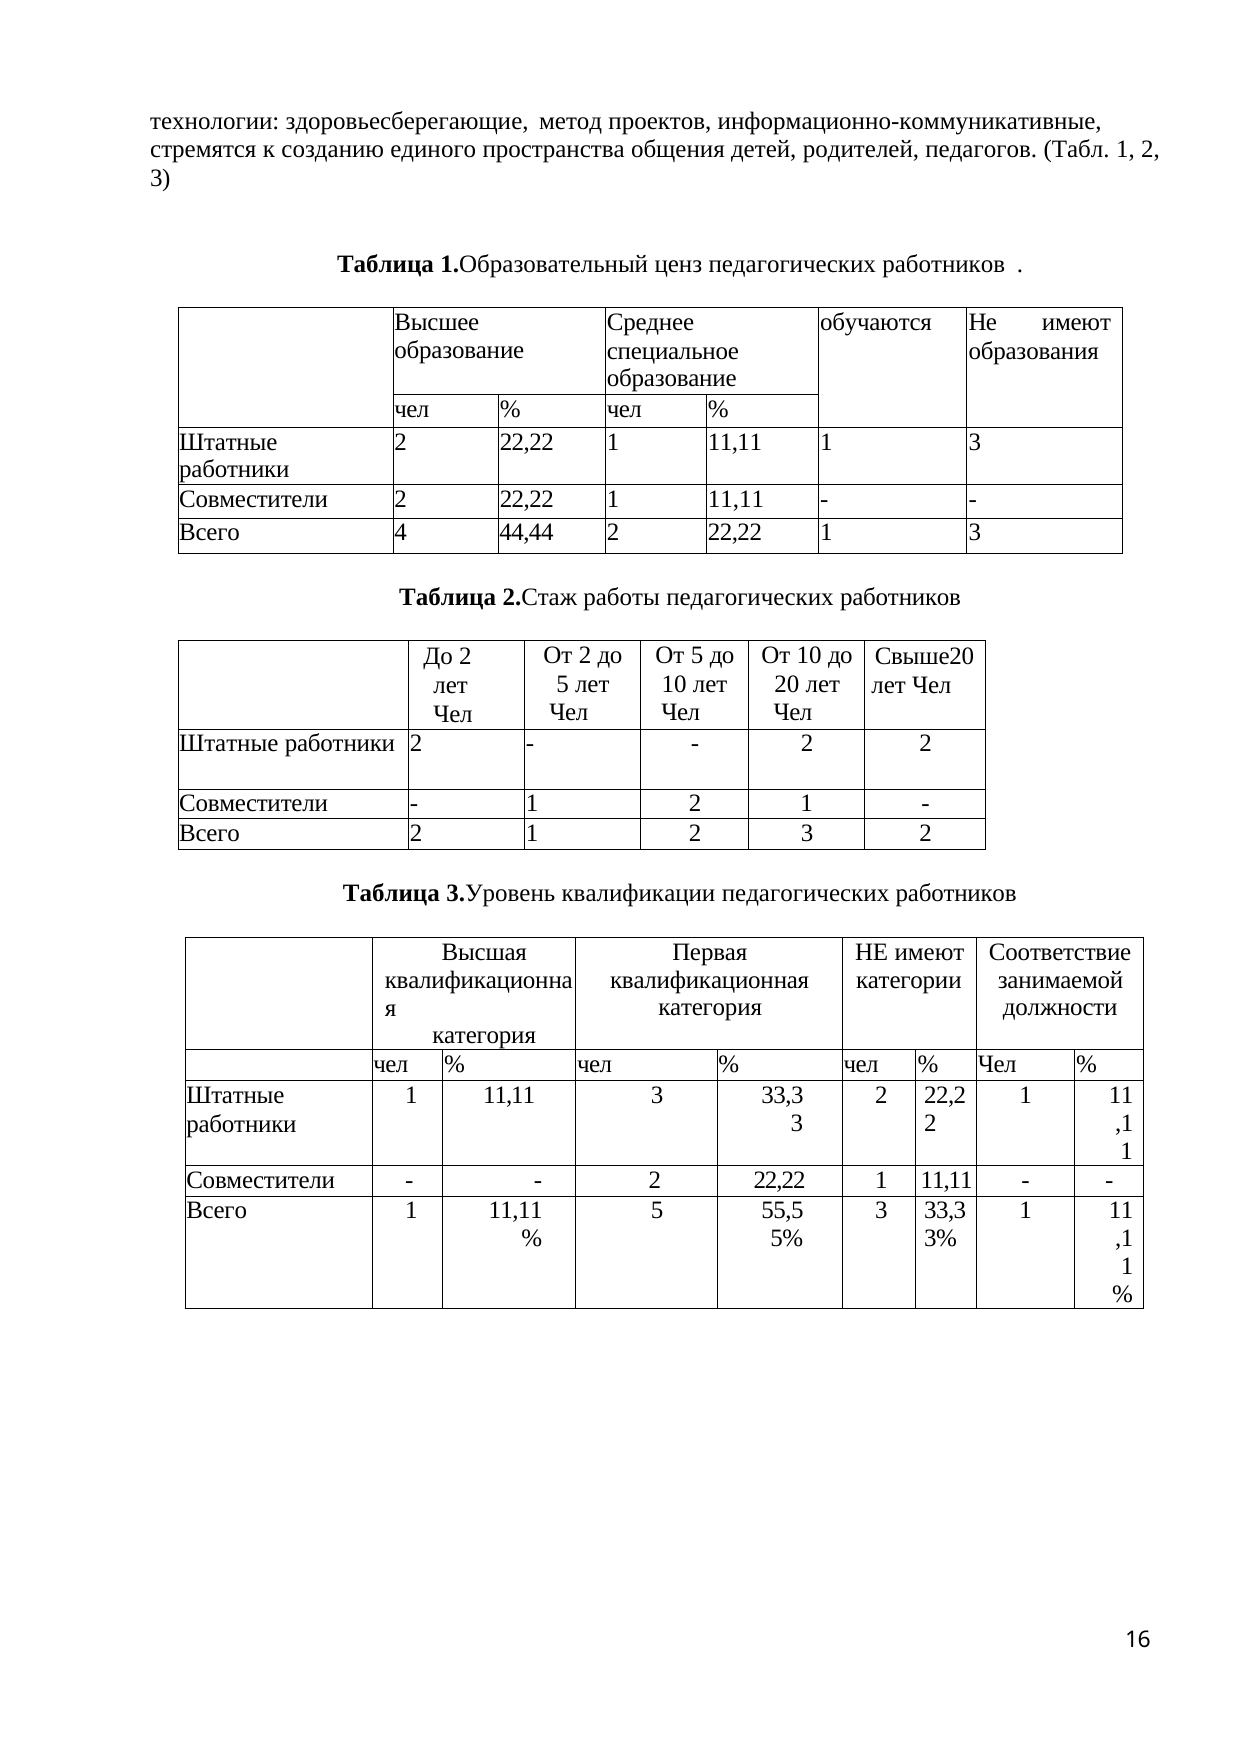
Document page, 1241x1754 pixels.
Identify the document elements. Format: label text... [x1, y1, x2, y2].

table_cell Всего [179, 519, 393, 553]
table_header От 2 до 5 лет Чел [525, 641, 640, 728]
table_header Свыше20 лет Чел [865, 641, 985, 728]
table_cell 3 [843, 1197, 915, 1308]
table_cell 22,22 [707, 519, 818, 553]
table_cell - [865, 790, 985, 818]
table_cell 2 [394, 485, 498, 517]
table_cell Штатные работники [179, 730, 408, 788]
table_cell 1 [373, 1081, 442, 1165]
text стремятся к созданию единого пространства общения детей, родителей, педагогов. (Табл. 1, 2, 3) [150, 135, 1172, 191]
table_cell % [443, 1050, 575, 1080]
table_cell 1 [525, 790, 640, 818]
table_cell 1 [606, 485, 706, 517]
table_cell % [1075, 1050, 1143, 1080]
table_cell % [916, 1050, 976, 1080]
table_header От 5 до 10 лет Чел [641, 641, 748, 728]
table_cell чел [576, 1050, 717, 1080]
table_cell [186, 1050, 372, 1080]
table_cell 1 [819, 519, 966, 553]
table_cell Совместители [179, 790, 408, 818]
table_cell % [718, 1050, 842, 1080]
table_cell - [967, 485, 1122, 517]
table_cell 2 [576, 1166, 717, 1196]
table_cell 3 [967, 428, 1122, 484]
table_cell чел [606, 395, 706, 427]
table_cell 1 [977, 1197, 1074, 1308]
table_cell 22,22 [499, 485, 605, 517]
table_header [179, 641, 408, 728]
table_cell Всего [186, 1197, 372, 1308]
table_cell 1 [525, 819, 640, 849]
table_cell 11,11% [1075, 1197, 1143, 1308]
table_cell - [641, 730, 748, 788]
table_cell Штатные работники [186, 1081, 372, 1165]
table_cell 2 [749, 730, 864, 788]
table_cell - [819, 485, 966, 517]
table_header Не имеют образования [967, 308, 1122, 427]
table_cell 1 [373, 1197, 442, 1308]
table_cell 2 [843, 1081, 915, 1165]
table_header Среднее специальное образование [606, 308, 818, 394]
table_header До 2 лет Чел [409, 641, 524, 728]
table_cell 33,33% [916, 1197, 976, 1308]
table_header обучаются [819, 308, 966, 427]
table_cell - [525, 730, 640, 788]
table_cell 2 [865, 819, 985, 849]
table_cell 11,11 [443, 1081, 575, 1165]
table_cell 5 [576, 1197, 717, 1308]
table_cell % [499, 395, 605, 427]
table_header Высшая квалификационная категория [373, 938, 575, 1049]
table_cell 22,22 [916, 1081, 976, 1165]
table_cell 2 [606, 519, 706, 553]
table_cell - [409, 790, 524, 818]
table_cell чел [843, 1050, 915, 1080]
table_cell 1 [977, 1081, 1074, 1165]
table_cell Совместители [186, 1166, 372, 1196]
table_cell Совместители [179, 485, 393, 517]
table_cell Чел [977, 1050, 1074, 1080]
table_cell 3 [749, 819, 864, 849]
table_cell 22,22 [499, 428, 605, 484]
table_cell 33,33 [718, 1081, 842, 1165]
text Таблица 2.Стаж работы педагогических работников [134, 582, 1226, 610]
table_cell 1 [606, 428, 706, 484]
table_cell 2 [641, 790, 748, 818]
table_cell 1 [843, 1166, 915, 1196]
table_cell - [977, 1166, 1074, 1196]
table_header Высшее образование [394, 308, 605, 394]
table_header [179, 308, 393, 427]
table_cell 11,11 [916, 1166, 976, 1196]
table_cell 11,11 [707, 428, 818, 484]
table_cell 11,11 [707, 485, 818, 517]
table_cell 2 [394, 428, 498, 484]
table_cell Штатные работники [179, 428, 393, 484]
table_cell - [373, 1166, 442, 1196]
table_header [186, 938, 372, 1049]
table_cell 2 [409, 819, 524, 849]
table_cell - [443, 1166, 575, 1196]
table_cell 44,44 [499, 519, 605, 553]
table_header Соответствие занимаемой должности [977, 938, 1143, 1049]
table_header От 10 до 20 лет Чел [749, 641, 864, 728]
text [150, 106, 1172, 135]
table_header НЕ имеют категории [843, 938, 976, 1049]
table_cell 4 [394, 519, 498, 553]
table_cell 1 [819, 428, 966, 484]
table_cell 1 [749, 790, 864, 818]
text Таблица 3.Уровень квалификации педагогических работников [134, 878, 1226, 907]
table_cell 22,22 [718, 1166, 842, 1196]
table_cell 55,55% [718, 1197, 842, 1308]
table_cell - [1075, 1166, 1143, 1196]
table_cell 2 [641, 819, 748, 849]
table_cell чел [394, 395, 498, 427]
table_cell 3 [967, 519, 1122, 553]
table_cell 2 [865, 730, 985, 788]
table_cell 11,11 [1075, 1081, 1143, 1165]
table_cell 11,11% [443, 1197, 575, 1308]
table_cell 2 [409, 730, 524, 788]
table_cell чел [373, 1050, 442, 1080]
table_header Первая квалификационная категория [576, 938, 842, 1049]
text Таблица 1.Образовательный ценз педагогических работников . [135, 249, 1226, 277]
table_cell 3 [576, 1081, 717, 1165]
table_cell % [707, 395, 818, 427]
table_cell Всего [179, 819, 408, 849]
